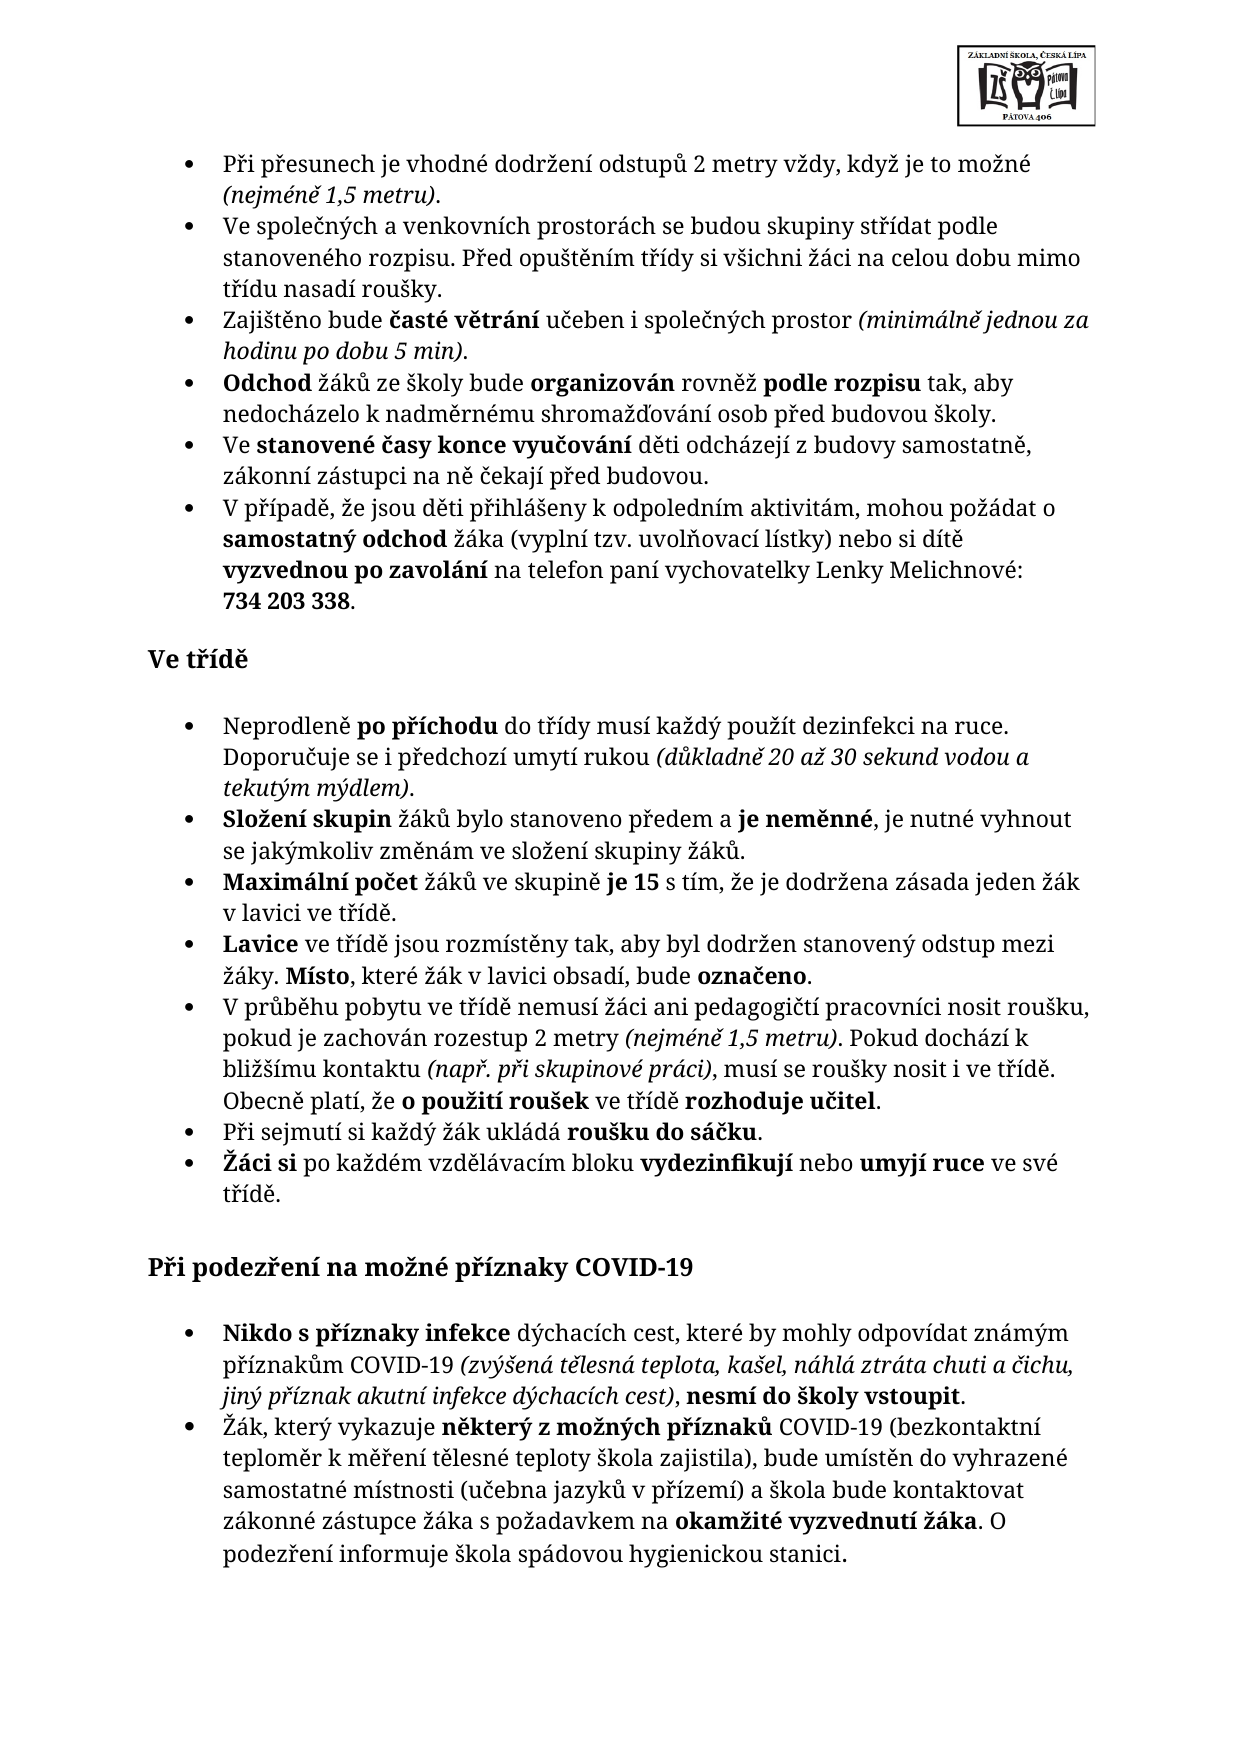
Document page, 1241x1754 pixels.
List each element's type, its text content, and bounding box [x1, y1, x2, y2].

list Maximální počet žáků ve skupině je 15 s tím, že je dodržena zásada jeden žák v lavici ve třídě. [185, 866, 1092, 928]
list Ve společných a venkovních prostorách se budou skupiny střídat podle stanoveného rozpisu. Před opuštěním třídy si všichni žáci na celou dobu mimo třídu nasadí roušky. [185, 210, 1092, 304]
list Složení skupin žáků bylo stanoveno předem a je neměnné, je nutné vyhnout se jakýmkoliv změnám ve složení skupiny žáků. [185, 803, 1092, 866]
list Při sejmutí si každý žák ukládá roušku do sáčku. [185, 1116, 1092, 1147]
list Odchod žáků ze školy bude organizován rovněž podle rozpisu tak, aby nedocházelo k nadměrnému shromažďování osob před budovou školy. [185, 366, 1092, 429]
list V případě, že jsou děti přihlášeny k odpoledním aktivitám, mohou požádat o samostatný odchod žáka (vyplní tzv. uvolňovací lístky) nebo si dítě vyzvednou po zavolání na telefon paní vychovatelky Lenky Melichnové: 734 203 338. [185, 491, 1092, 616]
picture [954, 42, 1095, 127]
text Ve třídě [148, 641, 1092, 676]
list Zajištěno bude časté větrání učeben i společných prostor (minimálně jednou za hodinu po dobu 5 min). [185, 304, 1092, 366]
list Ve stanovené časy konce vyučování děti odcházejí z budovy samostatně, zákonní zástupci na ně čekají před budovou. [185, 429, 1092, 491]
list Lavice ve třídě jsou rozmístěny tak, aby byl dodržen stanovený odstup mezi žáky. Místo, které žák v lavici obsadí, bude označeno. [185, 928, 1092, 991]
text Při podezření na možné příznaky COVID-19 [148, 1249, 1092, 1283]
list Při přesunech je vhodné dodržení odstupů 2 metry vždy, když je to možné (nejméně 1,5 metru). [185, 148, 1092, 210]
list Žáci si po každém vzdělávacím bloku vydezinfikují nebo umyjí ruce ve své třídě. [185, 1147, 1092, 1209]
list V průběhu pobytu ve třídě nemusí žáci ani pedagogičtí pracovníci nosit roušku, pokud je zachován rozestup 2 metry (nejméně 1,5 metru). Pokud dochází k bližšímu kontaktu (např. při skupinové práci), musí se roušky nosit i ve třídě. Obecně platí, že o použití roušek ve třídě rozhoduje učitel. [185, 991, 1092, 1116]
list Žák, který vykazuje některý z možných příznaků COVID-19 (bezkontaktní teploměr k měření tělesné teploty škola zajistila), bude umístěn do vyhrazené samostatné místnosti (učebna jazyků v přízemí) a škola bude kontaktovat zákonné zástupce žáka s požadavkem na okamžité vyzvednutí žáka. O podezření informuje škola spádovou hygienickou stanici. [185, 1411, 1092, 1570]
list Neprodleně po příchodu do třídy musí každý použít dezinfekci na ruce. Doporučuje se i předchozí umytí rukou (důkladně 20 až 30 sekund vodou a tekutým mýdlem). [185, 709, 1092, 803]
list Nikdo s příznaky infekce dýchacích cest, které by mohly odpovídat známým příznakům COVID-19 (zvýšená tělesná teplota, kašel, náhlá ztráta chuti a čichu, jiný příznak akutní infekce dýchacích cest), nesmí do školy vstoupit. [185, 1317, 1092, 1411]
